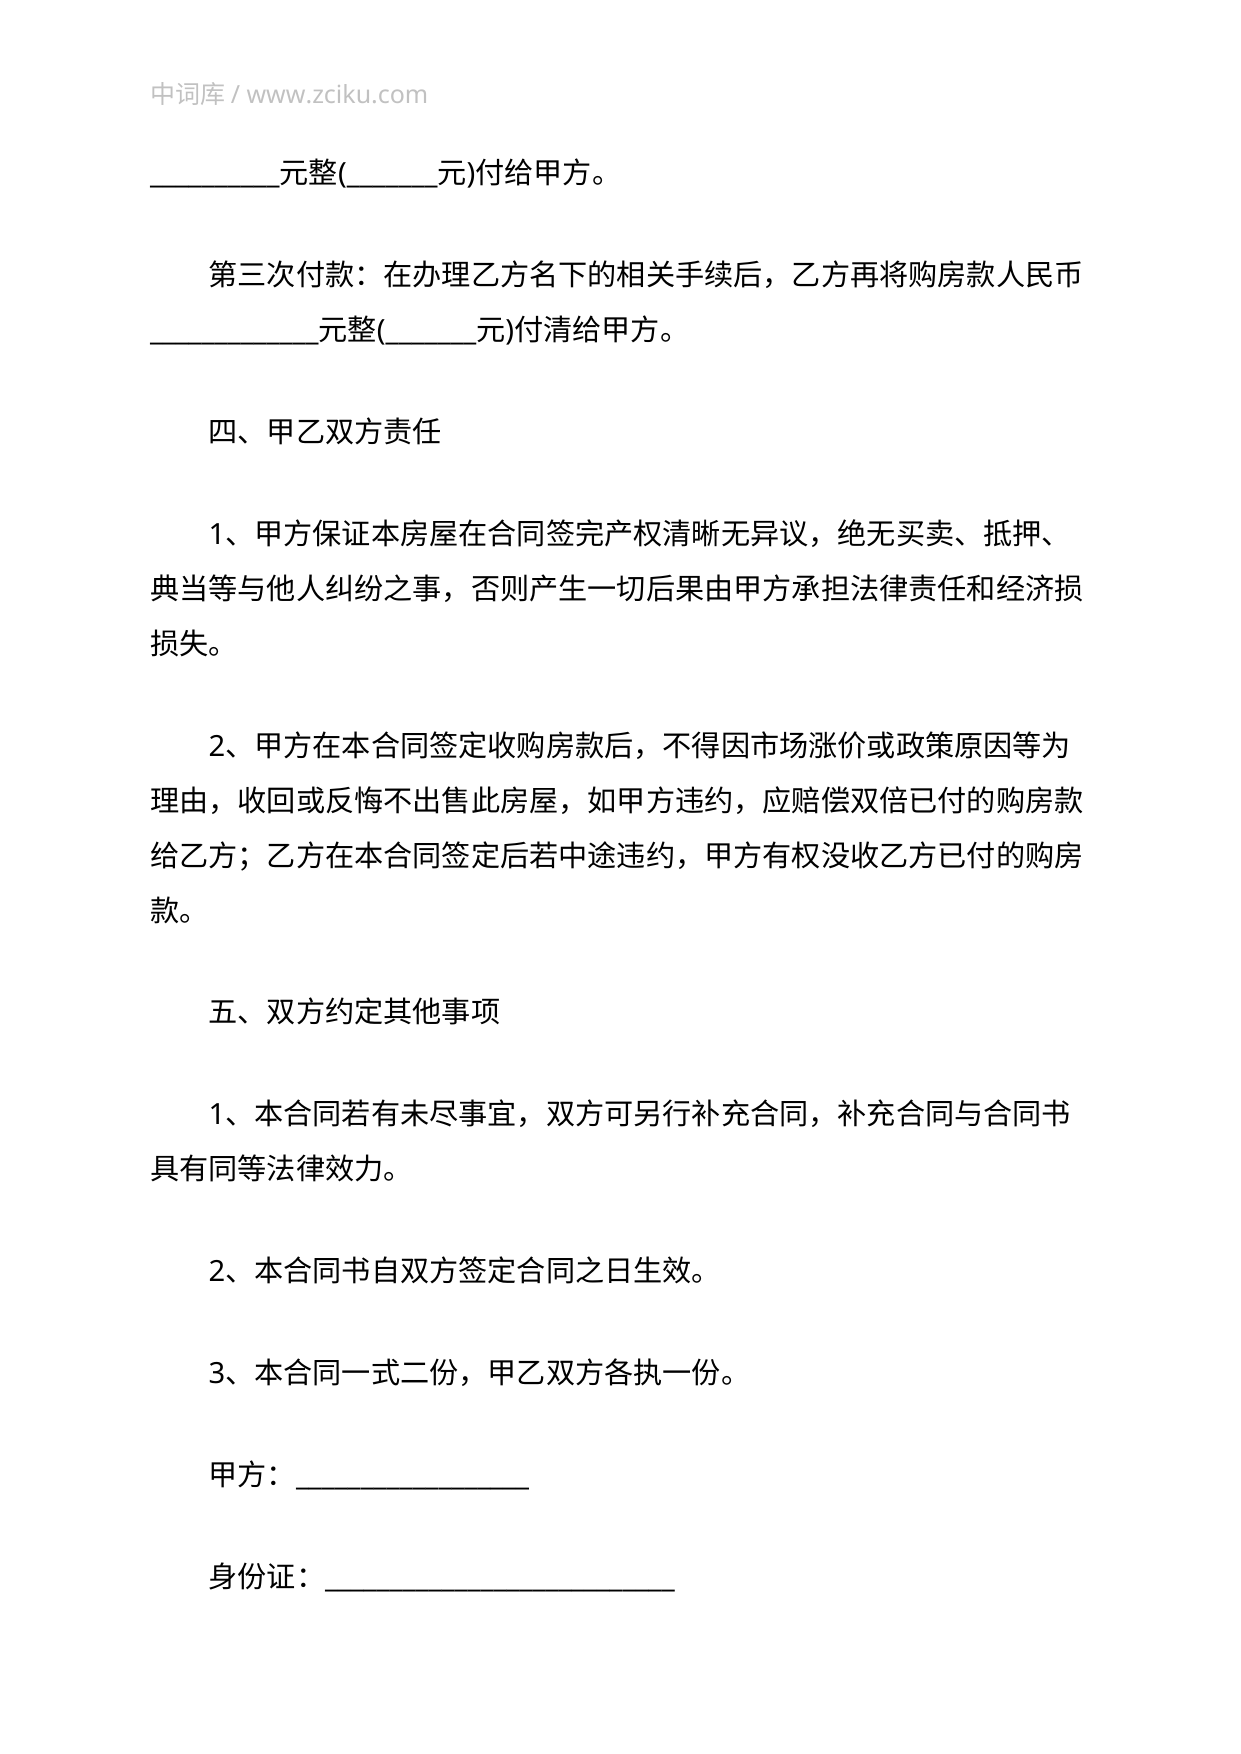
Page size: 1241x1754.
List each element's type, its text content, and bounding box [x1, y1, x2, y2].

text 五、双方约定其他事项 [150, 989, 1090, 1031]
text 甲方：__________________ [150, 1451, 1090, 1494]
text 四、甲乙双方责任 [150, 409, 1090, 451]
text 第三次付款：在办理乙方名下的相关手续后，乙方再将购房款人民币_____________元整(_______元)付清给甲方。 [150, 252, 1090, 349]
text 3、本合同一式二份，甲乙双方各执一份。 [150, 1349, 1090, 1392]
text 身份证：___________________________ [150, 1553, 1090, 1596]
text 1、本合同若有未尽事宜，双方可另行补充合同，补充合同与合同书具有同等法律效力。 [150, 1091, 1090, 1188]
text 2、甲方在本合同签定收购房款后，不得因市场涨价或政策原因等为理由，收回或反悔不出售此房屋，如甲方违约，应赔偿双倍已付的购房款给乙方；乙方在本合同签定后若中途违约，甲方有权没收乙方已付的购房款。 [150, 722, 1090, 929]
text 2、本合同书自双方签定合同之日生效。 [150, 1247, 1090, 1290]
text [150, 150, 1090, 192]
text 1、甲方保证本房屋在合同签完产权清晰无异议，绝无买卖、抵押、典当等与他人纠纷之事，否则产生一切后果由甲方承担法律责任和经济损损失。 [150, 511, 1090, 663]
